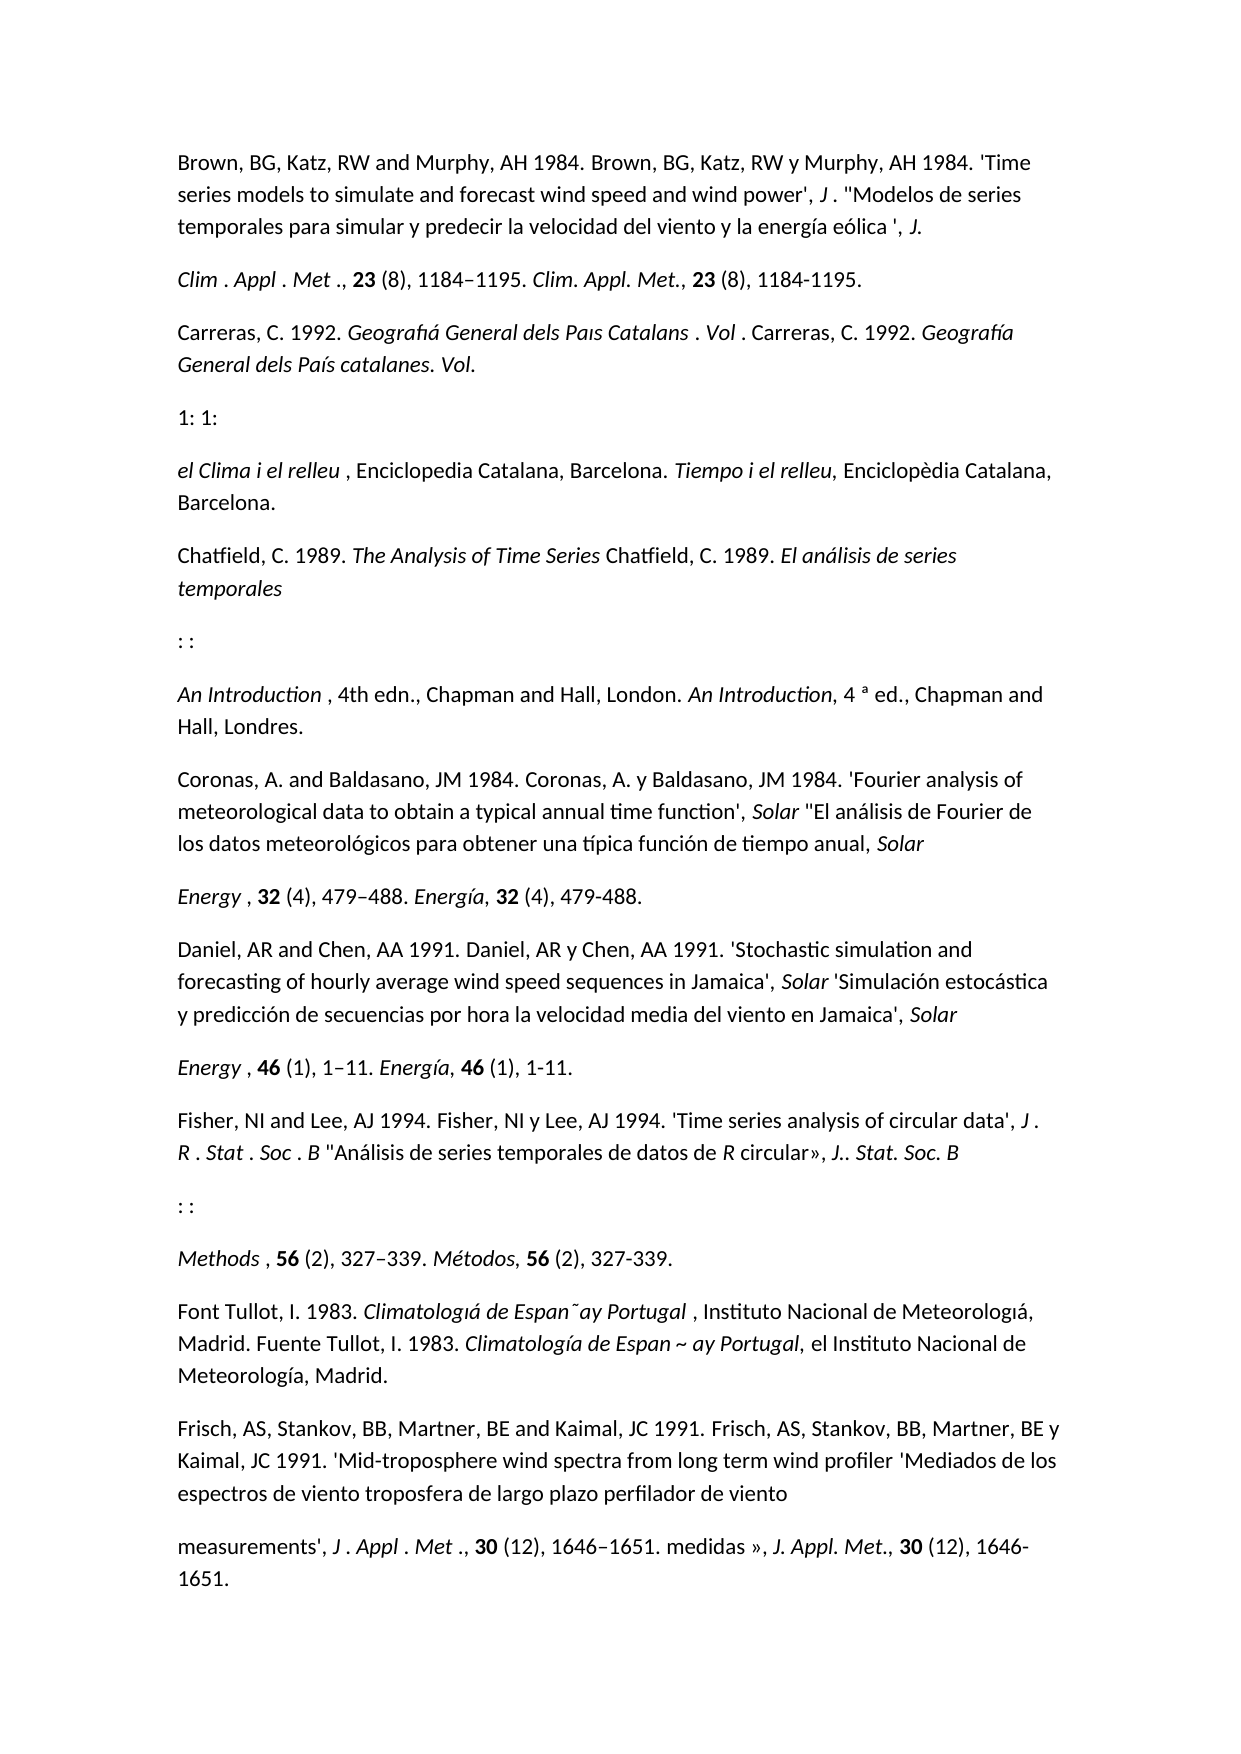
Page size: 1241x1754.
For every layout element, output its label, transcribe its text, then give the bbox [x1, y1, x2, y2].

text An Introduction , 4th edn., Chapman and Hall, London. An Introduction, 4 ª ed., Chapman and Hall, Londres. [177, 680, 1063, 740]
text Chatfield, C. 1989. The Analysis of Time Series Chatfield, C. 1989. El análisis de series temporales [177, 541, 1063, 602]
text Coronas, A. and Baldasano, JM 1984. Coronas, A. y Baldasano, JM 1984. 'Fourier analysis of meteorological data to obtain a typical annual time function', Solar "El análisis de Fourier de los datos meteorológicos para obtener una típica función de tiempo anual, Solar [177, 765, 1063, 857]
text Carreras, C. 1992. Geografıá General dels Paıs Catalans . Vol . Carreras, C. 1992. Geografía General dels País catalanes. Vol. [177, 318, 1063, 378]
text Daniel, AR and Chen, AA 1991. Daniel, AR y Chen, AA 1991. 'Stochastic simulation and forecasting of hourly average wind speed sequences in Jamaica', Solar 'Simulación estocástica y predicción de secuencias por hora la velocidad media del viento en Jamaica', Solar [177, 935, 1063, 1028]
text Clim . Appl . Met ., 23 (8), 1184–1195. Clim. Appl. Met., 23 (8), 1184-1195. [177, 265, 1063, 293]
text Methods , 56 (2), 327–339. Métodos, 56 (2), 327-339. [177, 1244, 1063, 1272]
text 1: 1: [177, 403, 1063, 431]
text measurements', J . Appl . Met ., 30 (12), 1646–1651. medidas », J. Appl. Met., 30 (12), 1646-1651. [177, 1532, 1063, 1592]
text el Clima i el relleu , Enciclopedia Catalana, Barcelona. Tiempo i el relleu, Enciclopèdia Catalana, Barcelona. [177, 456, 1063, 516]
text Fisher, NI and Lee, AJ 1994. Fisher, NI y Lee, AJ 1994. 'Time series analysis of circular data', J . R . Stat . Soc . B "Análisis de series temporales de datos de R circular», J.. Stat. Soc. B [177, 1106, 1063, 1166]
text : : [177, 1191, 1063, 1219]
text Energy , 46 (1), 1–11. Energía, 46 (1), 1-11. [177, 1053, 1063, 1081]
text Energy , 32 (4), 479–488. Energía, 32 (4), 479-488. [177, 882, 1063, 910]
text Frisch, AS, Stankov, BB, Martner, BE and Kaimal, JC 1991. Frisch, AS, Stankov, BB, Martner, BE y Kaimal, JC 1991. 'Mid-troposphere wind spectra from long term wind profiler 'Mediados de los espectros de viento troposfera de largo plazo perfilador de viento [177, 1414, 1063, 1507]
text : : [177, 627, 1063, 655]
text Font Tullot, I. 1983. Climatologıá de Espan˜ay Portugal , Instituto Nacional de Meteorologıá, Madrid. Fuente Tullot, I. 1983. Climatología de Espan ~ ay Portugal, el Instituto Nacional de Meteorología, Madrid. [177, 1297, 1063, 1389]
text Brown, BG, Katz, RW and Murphy, AH 1984. Brown, BG, Katz, RW y Murphy, AH 1984. 'Time series models to simulate and forecast wind speed and wind power', J . "Modelos de series temporales para simular y predecir la velocidad del viento y la energía eólica ', J. [177, 148, 1063, 240]
